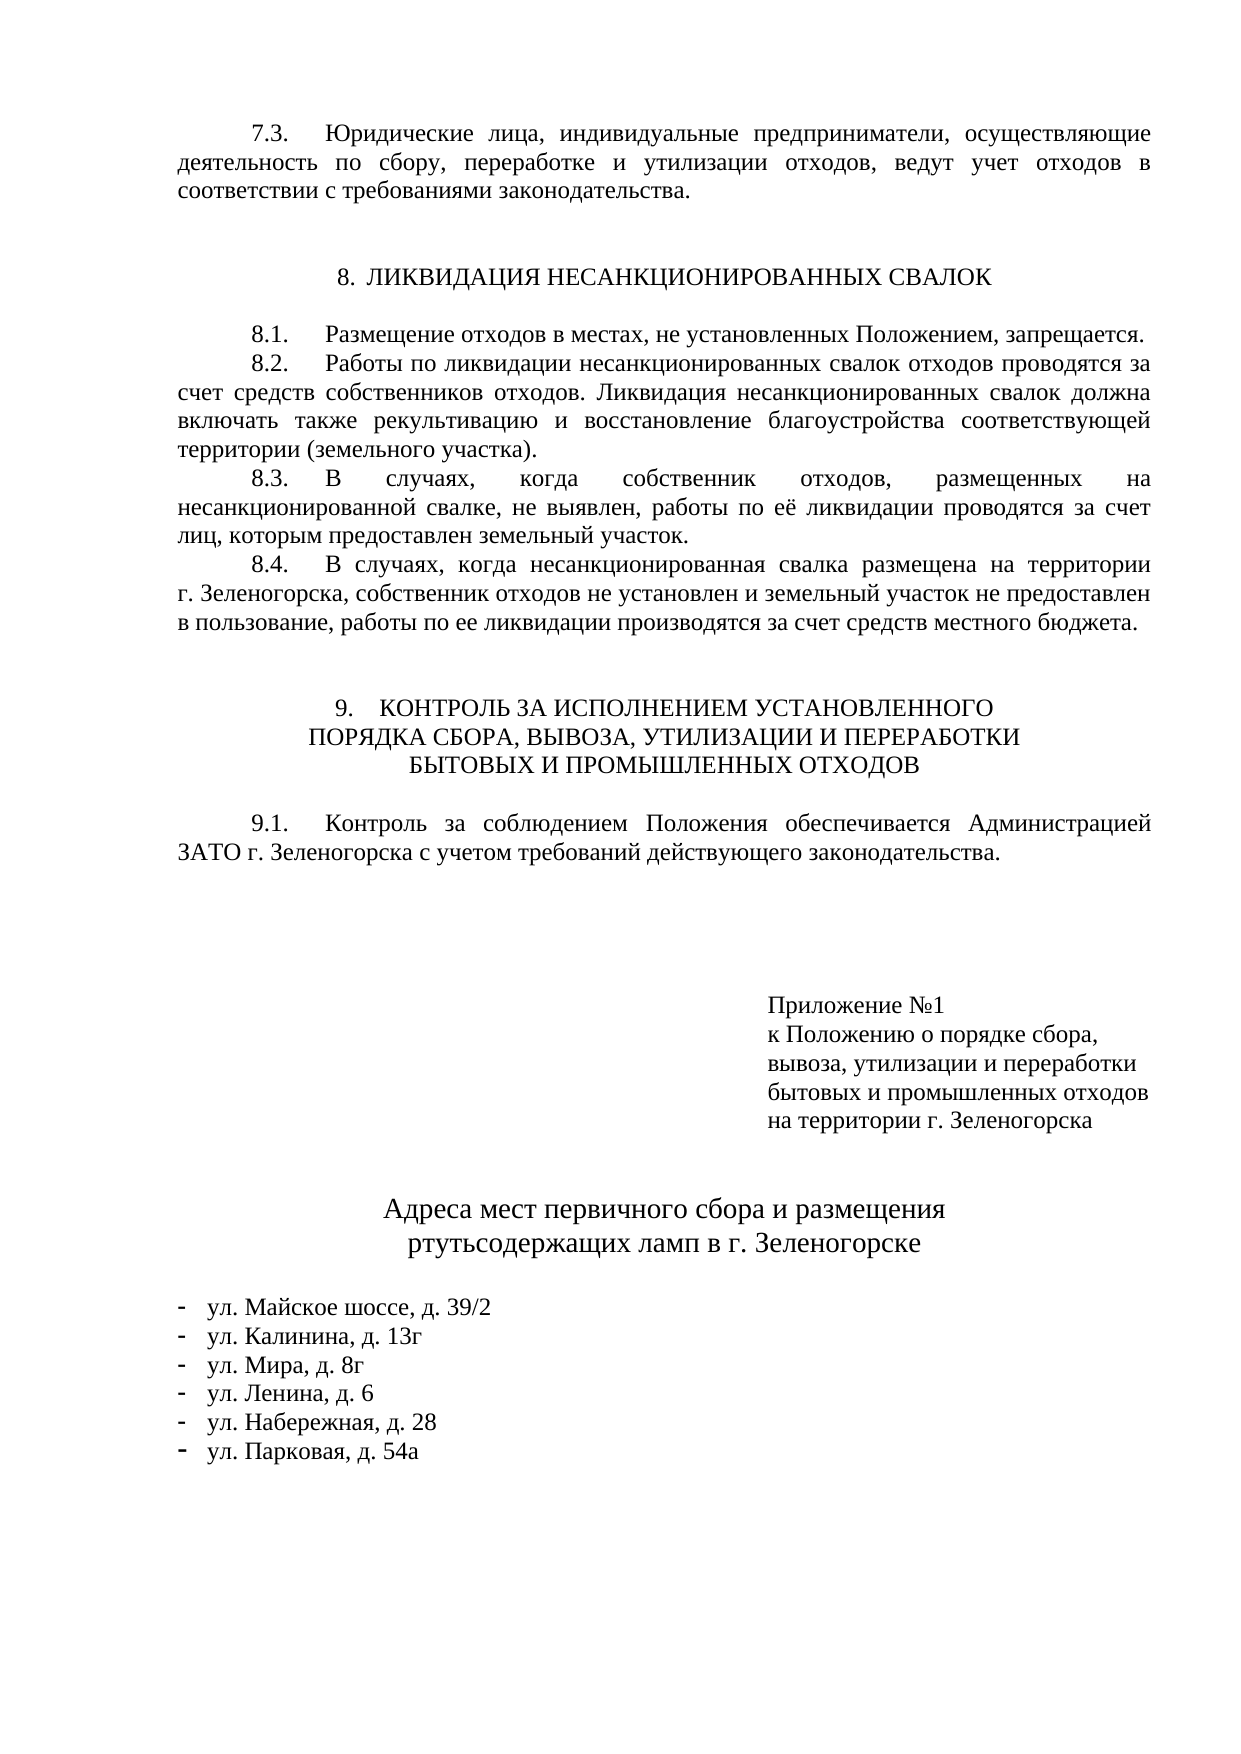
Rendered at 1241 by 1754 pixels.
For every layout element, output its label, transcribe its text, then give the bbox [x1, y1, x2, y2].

list В случаях, когда несанкционированная свалка размещена на территории г. Зеленогорска, собственник отходов не установлен и земельный участок не предоставлен в пользование, работы по ее ликвидации производятся за счет средств местного бюджета. [177, 549, 1152, 636]
list Работы по ликвидации несанкционированных свалок отходов проводятся за счет средств собственников отходов. Ликвидация несанкционированных свалок должна включать также рекультивацию и восстановление благоустройства соответствующей территории (земельного участка). [177, 348, 1152, 463]
list КОНТРОЛЬ ЗА ИСПОЛНЕНИЕМ УСТАНОВЛЕННОГО [177, 693, 1152, 722]
list Контроль за соблюдением Положения обеспечивается Администрацией ЗАТО г. Зеленогорска с учетом требований действующего законодательства. [177, 808, 1152, 866]
list ул. Майское шоссе, д. 39/2 [177, 1292, 1152, 1321]
text БЫТОВЫХ И ПРОМЫШЛЕННЫХ ОТХОДОВ [177, 751, 1152, 779]
text Приложение №1 [693, 990, 1152, 1019]
list В случаях, когда собственник отходов, размещенных на несанкционированной свалке, не выявлен, работы по её ликвидации проводятся за счет лиц, которым предоставлен земельный участок. [177, 463, 1152, 549]
list ул. Ленина, д. 6 [177, 1378, 1152, 1407]
list Юридические лица, индивидуальные предприниматели, осуществляющие деятельность по сбору, переработке и утилизации отходов, ведут учет отходов в соответствии с требованиями законодательства. [177, 118, 1152, 204]
text вывоза, утилизации и переработки [693, 1048, 1152, 1077]
list ЛИКВИДАЦИЯ НЕСАНКЦИОНИРОВАННЫХ СВАЛОК [177, 262, 1152, 291]
list ул. Парковая, д. 54а [177, 1436, 1152, 1466]
text к Положению о порядке сбора, [693, 1019, 1152, 1048]
text Адреса мест первичного сбора и размещения [177, 1192, 1152, 1225]
text ПОРЯДКА СБОРА, ВЫВОЗА, УТИЛИЗАЦИИ И ПЕРЕРАБОТКИ [177, 722, 1152, 751]
text ртутьсодержащих ламп в г. Зеленогорске [177, 1225, 1152, 1259]
text бытовых и промышленных отходов [767, 1077, 1152, 1105]
list Размещение отходов в местах, не установленных Положением, запрещается. [177, 319, 1152, 348]
list ул. Набережная, д. 28 [177, 1407, 1152, 1436]
list ул. Мира, д. 8г [177, 1350, 1152, 1378]
list ул. Калинина, д. 13г [177, 1321, 1152, 1350]
text на территории г. Зеленогорска [767, 1105, 1152, 1134]
